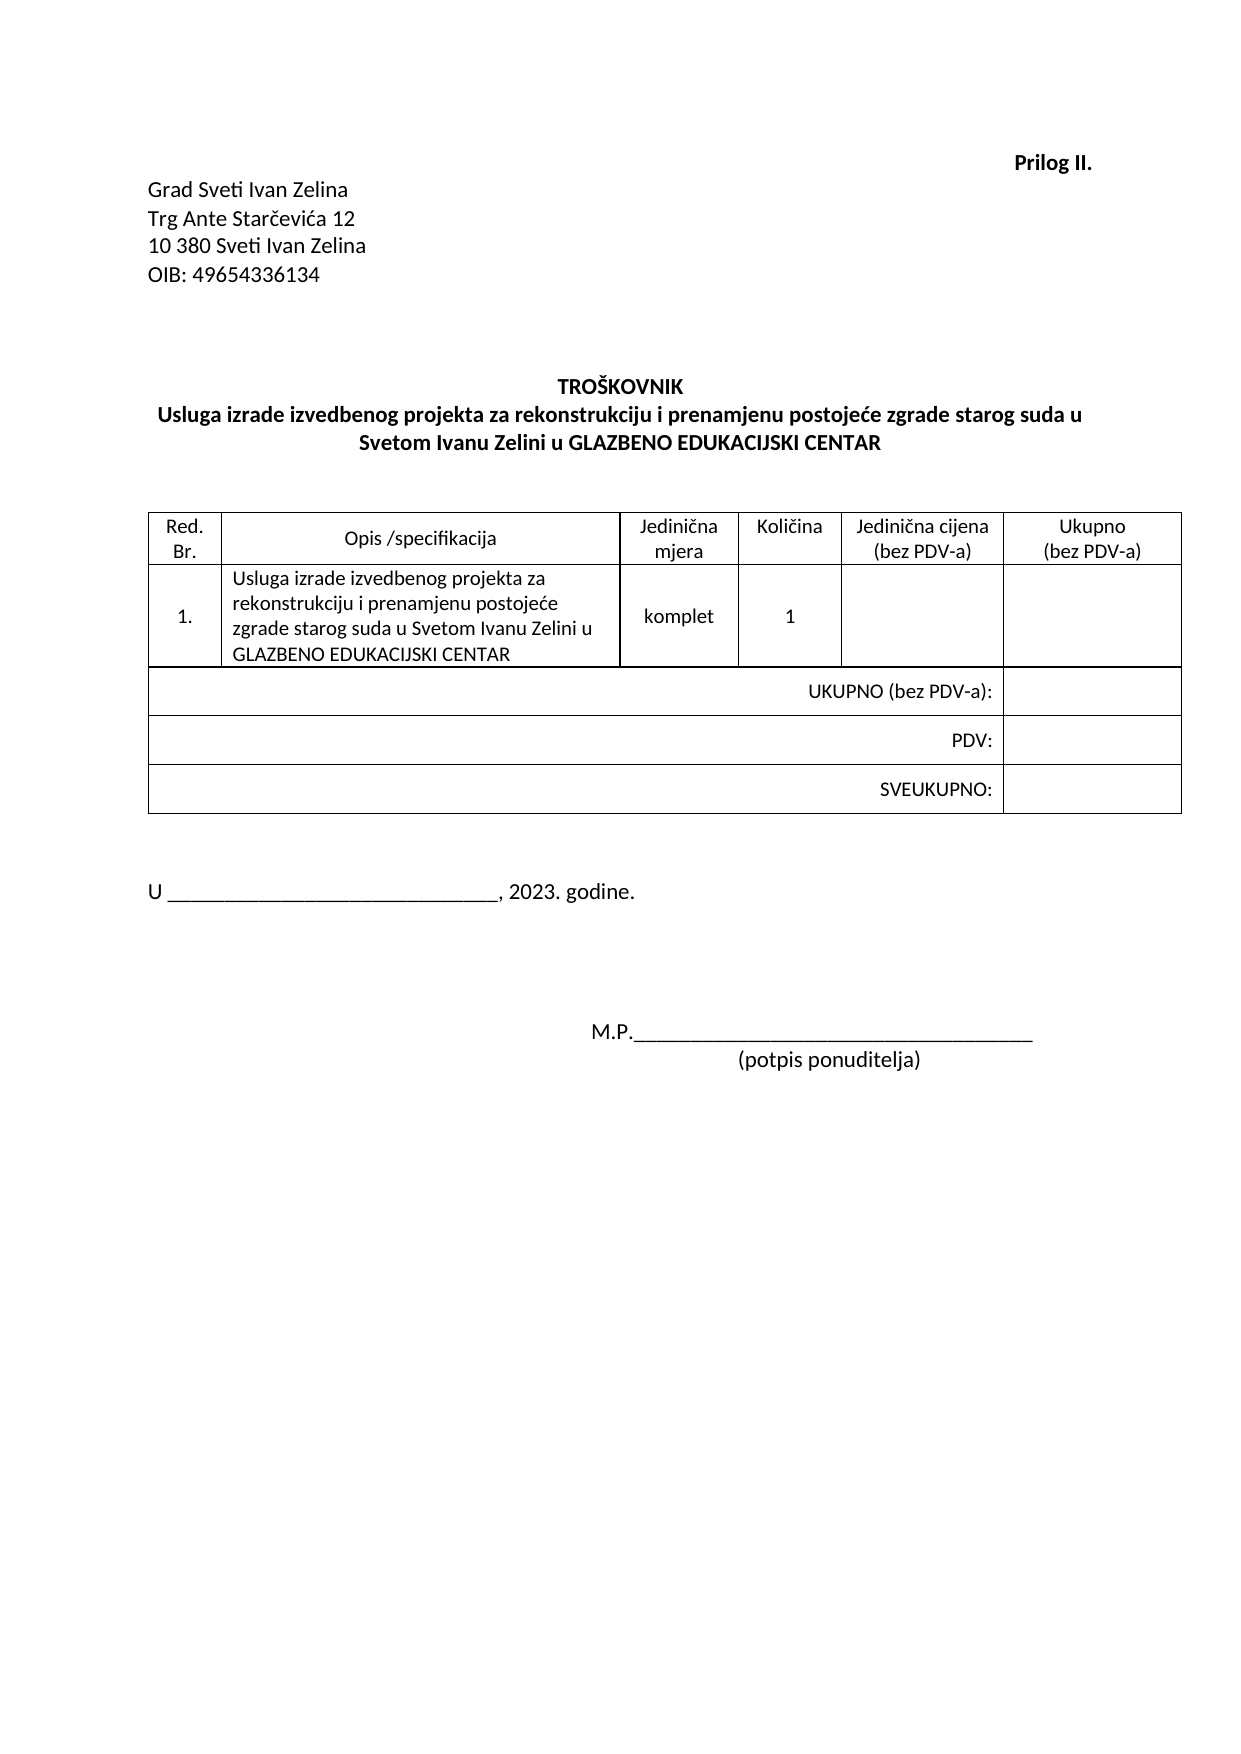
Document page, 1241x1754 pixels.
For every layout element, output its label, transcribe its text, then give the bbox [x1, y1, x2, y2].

text (potpis ponuditelja) [148, 1045, 1093, 1073]
table_cell SVEUKUPNO: [149, 765, 1003, 813]
table_cell [842, 565, 1003, 666]
text Trg Ante Starčevića 12 [148, 204, 1093, 232]
text M.P.___________________________________ [253, 1017, 1093, 1045]
table_cell [1004, 716, 1181, 764]
text 10 380 Sveti Ivan Zelina [148, 232, 1093, 260]
table_header Jedinična cijena (bez PDV-a) [842, 513, 1003, 564]
table_cell UKUPNO (bez PDV-a): [149, 668, 1003, 715]
text OIB: 49654336134 [148, 260, 1093, 288]
table_header Ukupno (bez PDV-a) [1004, 513, 1181, 564]
table_header Opis /specifikacija [222, 513, 619, 564]
table_cell Usluga izrade izvedbenog projekta za rekonstrukciju i prenamjenu postojeće zgrade starog suda u Svetom Ivanu Zelini u GLAZBENO EDUKACIJSKI CENTAR [222, 565, 619, 666]
table_header Jedinična mjera [621, 513, 738, 564]
table_cell 1 [739, 565, 841, 666]
table_header Količina [739, 513, 841, 564]
table_cell PDV: [149, 716, 1003, 764]
text Usluga izrade izvedbenog projekta za rekonstrukciju i prenamjenu postojeće zgrade starog suda u Svetom Ivanu Zelini u GLAZBENO EDUKACIJSKI CENTAR [148, 400, 1093, 456]
text Grad Sveti Ivan Zelina [148, 176, 1093, 204]
text TROŠKOVNIK [148, 372, 1093, 400]
text U _____________________________, 2023. godine. [148, 877, 1093, 905]
table_cell [1004, 668, 1181, 715]
table_cell 1. [149, 565, 221, 666]
table_cell komplet [621, 565, 738, 666]
table_cell [1004, 765, 1181, 813]
text Prilog II. [148, 148, 1093, 176]
table_header Red. Br. [149, 513, 221, 564]
table_cell [1004, 565, 1181, 666]
